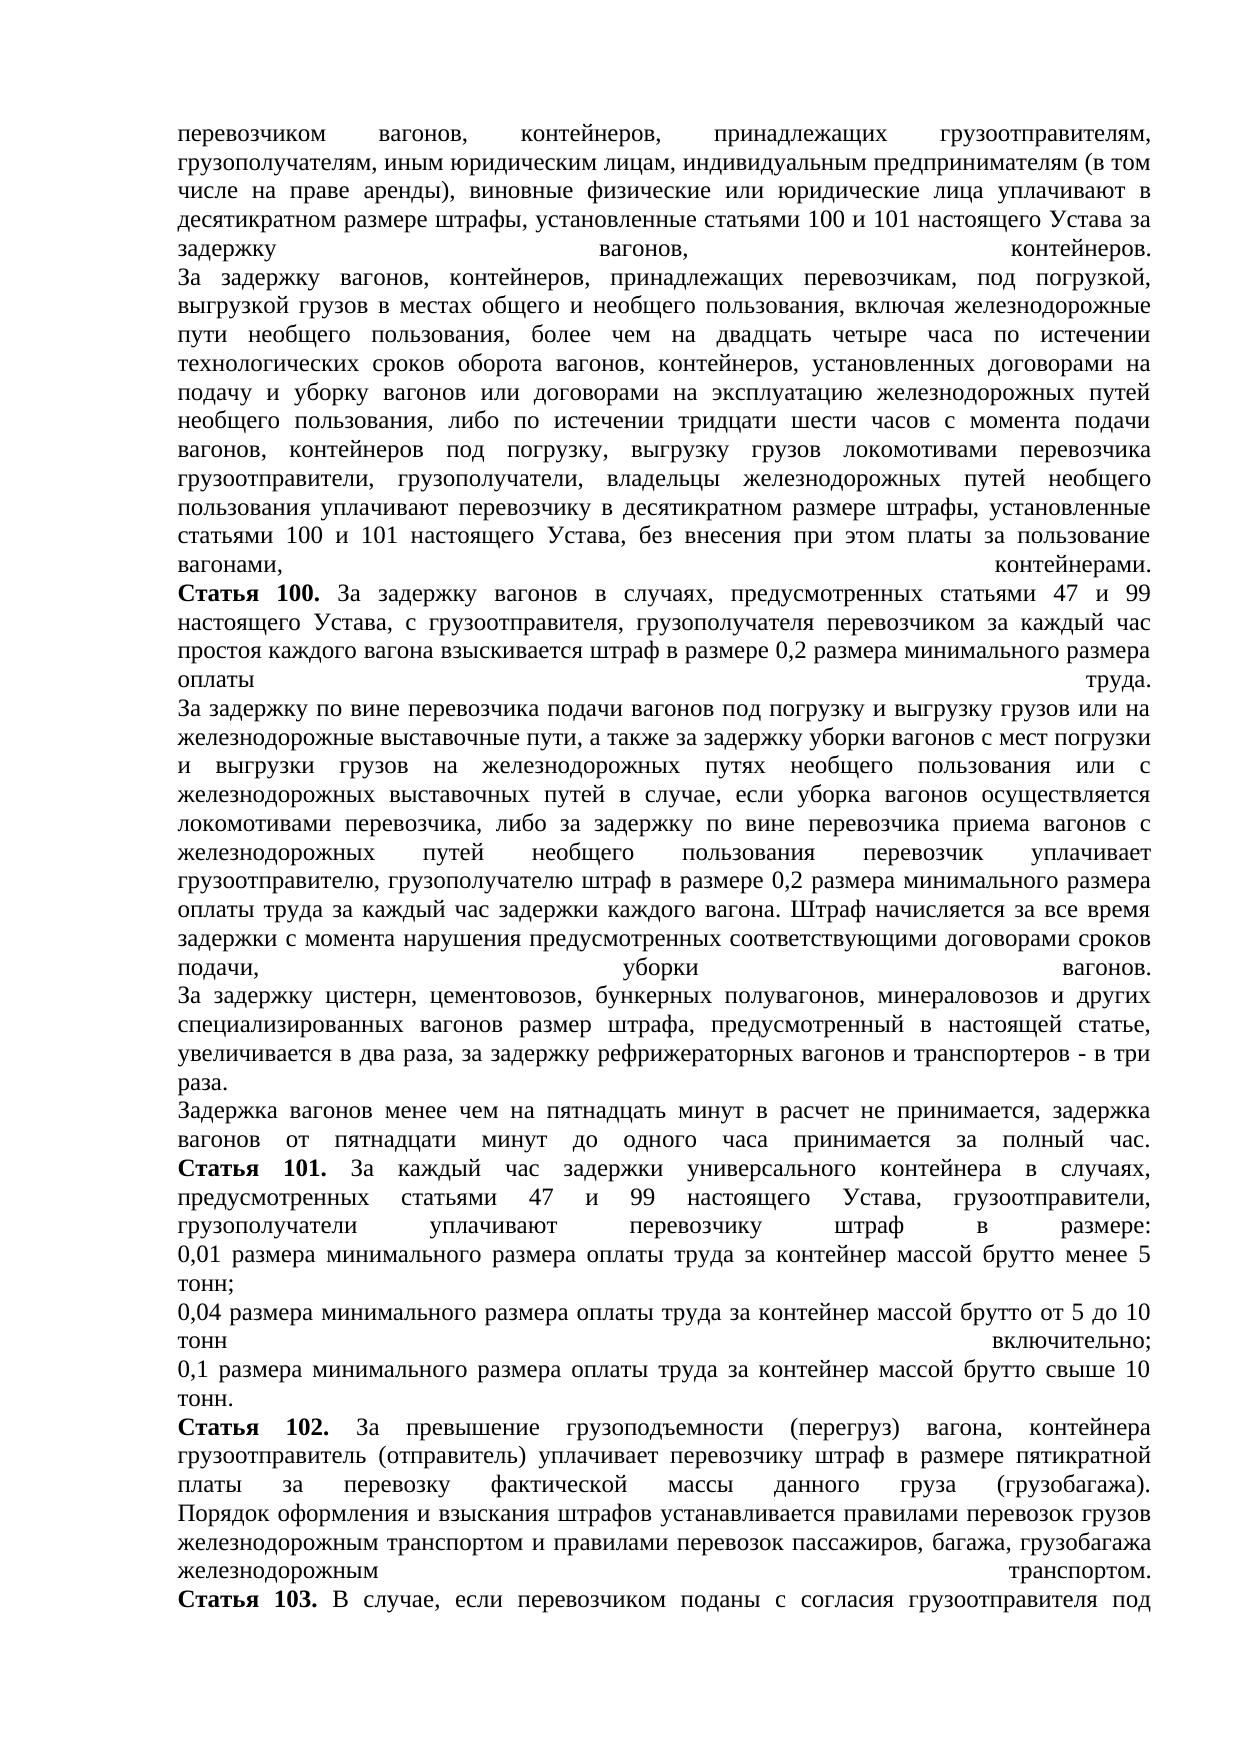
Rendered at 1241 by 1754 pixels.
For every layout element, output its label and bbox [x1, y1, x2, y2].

text [177, 118, 1152, 1613]
